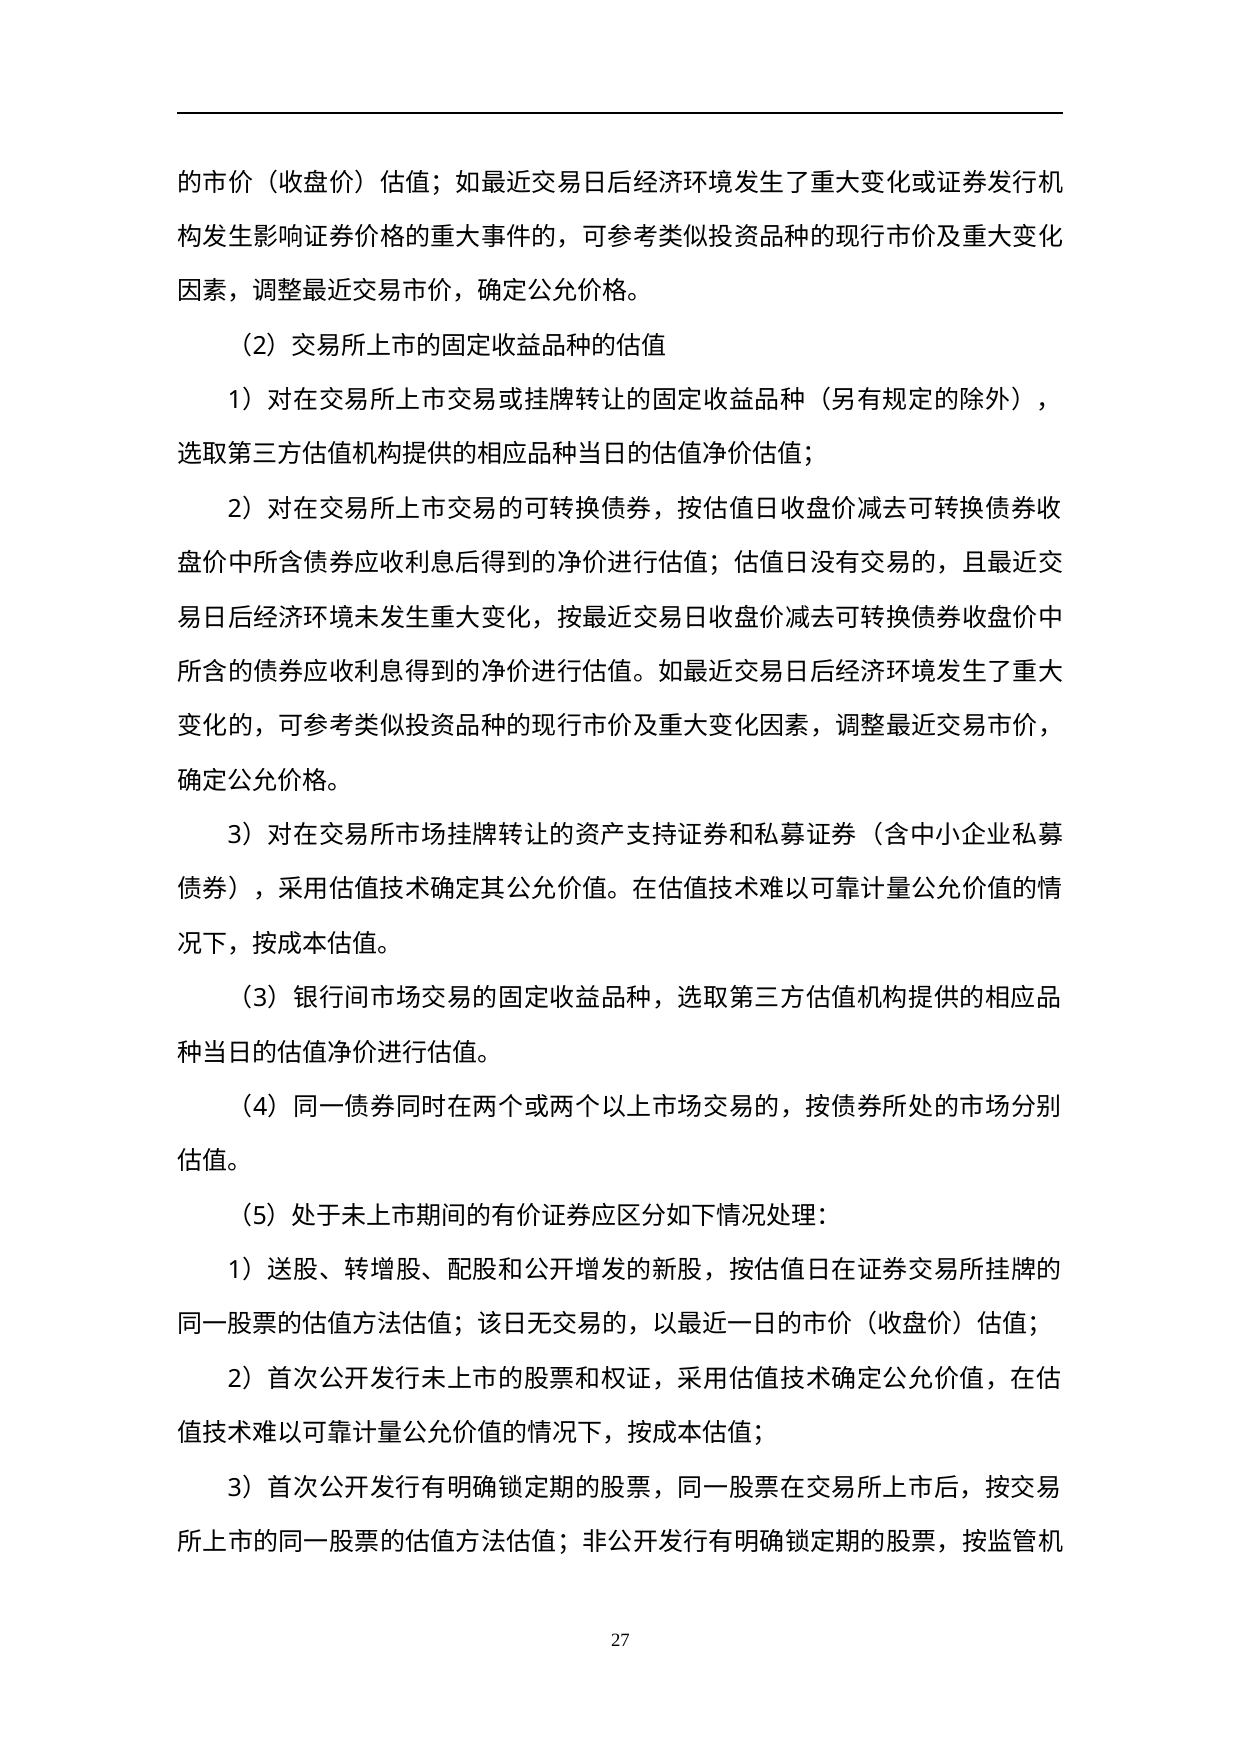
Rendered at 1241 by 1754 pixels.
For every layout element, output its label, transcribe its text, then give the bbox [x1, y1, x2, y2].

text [177, 162, 1063, 307]
text （4）同一债券同时在两个或两个以上市场交易的，按债券所处的市场分别估值。 [177, 1086, 1063, 1177]
text 1）送股、转增股、配股和公开增发的新股，按估值日在证券交易所挂牌的同一股票的估值方法估值；该日无交易的，以最近一日的市价（收盘价）估值； [177, 1249, 1063, 1340]
text 3）对在交易所市场挂牌转让的资产支持证券和私募证券（含中小企业私募债券），采用估值技术确定其公允价值。在估值技术难以可靠计量公允价值的情况下，按成本估值。 [177, 814, 1063, 959]
text （2）交易所上市的固定收益品种的估值 [177, 325, 1063, 361]
text 2）对在交易所上市交易的可转换债券，按估值日收盘价减去可转换债券收盘价中所含债券应收利息后得到的净价进行估值；估值日没有交易的，且最近交易日后经济环境未发生重大变化，按最近交易日收盘价减去可转换债券收盘价中所含的债券应收利息得到的净价进行估值。如最近交易日后经济环境发生了重大变化的，可参考类似投资品种的现行市价及重大变化因素，调整最近交易市价，确定公允价格。 [177, 488, 1063, 796]
text 2）首次公开发行未上市的股票和权证，采用估值技术确定公允价值，在估值技术难以可靠计量公允价值的情况下，按成本估值； [177, 1358, 1063, 1449]
text 1）对在交易所上市交易或挂牌转让的固定收益品种（另有规定的除外），选取第三方估值机构提供的相应品种当日的估值净价估值； [177, 379, 1063, 470]
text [177, 1467, 1063, 1558]
text （3）银行间市场交易的固定收益品种，选取第三方估值机构提供的相应品种当日的估值净价进行估值。 [177, 978, 1063, 1068]
text （5）处于未上市期间的有价证券应区分如下情况处理： [177, 1195, 1063, 1231]
